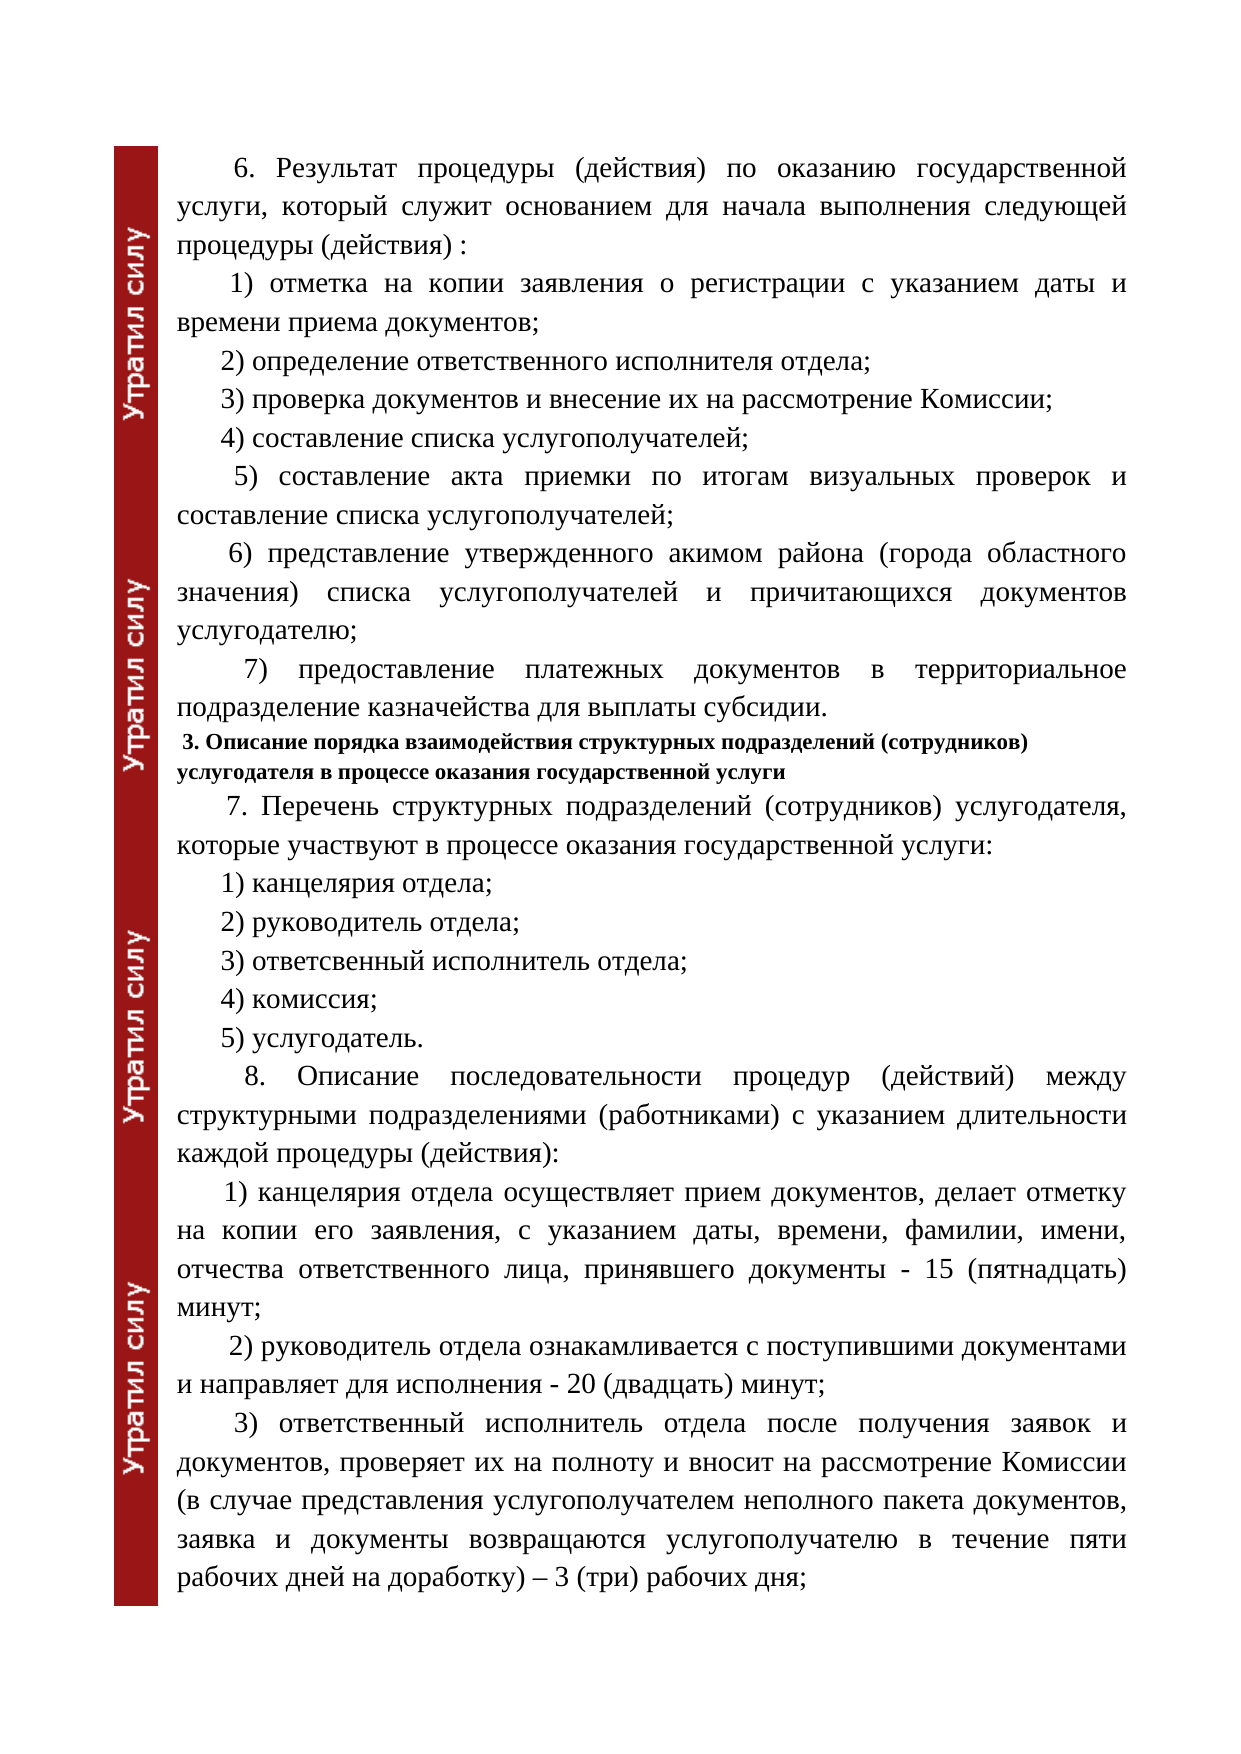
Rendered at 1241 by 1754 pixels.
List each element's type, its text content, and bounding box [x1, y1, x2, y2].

picture [114, 1015, 158, 1020]
text 7. Перечень структурных подразделений (сотрудников) услугодателя, которые участвуют в процессе оказания государственной услуги: [112, 788, 1128, 861]
text 8. Описание последовательности процедур (действий) между структурными подразделениями (работниками) с указанием длительности каждой процедуры (действия): [112, 1058, 1128, 1169]
picture [114, 1593, 158, 1606]
text 5) составление акта приемки по итогам визуальных проверок и составление списка услугополучателей; [112, 458, 1128, 530]
text 1) канцелярия отдела осуществляет прием документов, делает отметку на копии его заявления, с указанием даты, времени, фамилии, имени, отчества ответственного лица, принявшего документы - 15 (пятнадцать) минут; [112, 1174, 1128, 1323]
text 1) отметка на копии заявления о регистрации с указанием даты и времени приема документов; [112, 266, 1128, 338]
text 2) руководитель отдела; [112, 904, 1128, 938]
picture [114, 338, 158, 343]
text 5) услугодатель. [112, 1020, 1128, 1053]
text 2) руководитель отдела ознакамливается с поступившими документами и направляет для исполнения - 20 (двадцать) минут; [112, 1328, 1128, 1400]
picture [114, 376, 158, 381]
text 3. Описание порядка взаимодействия структурных подразделений (сотрудников) услугодателя в процессе оказания государственной услуги [112, 728, 1128, 785]
text 3) ответсвенный исполнитель отдела; [112, 943, 1128, 976]
text 6. Результат процедуры (действия) по оказанию государственной услуги, который служит основанием для начала выполнения следующей процедуры (действия) : [112, 150, 1128, 261]
picture [114, 646, 158, 651]
picture [114, 1400, 158, 1405]
picture [114, 1323, 158, 1328]
picture [114, 976, 158, 981]
text 3) ответственный исполнитель отдела после получения заявок и документов, проверяет их на полноту и вносит на рассмотрение Комиссии (в случае представления услугополучателем неполного пакета документов, заявка и документы возвращаются услугополучателю в течение пяти рабочих дней на доработку) – 3 (три) рабочих дня; [112, 1405, 1128, 1593]
picture [114, 1053, 158, 1058]
picture [114, 723, 158, 728]
text 1) канцелярия отдела; [112, 866, 1128, 899]
picture [114, 861, 158, 866]
picture [114, 1169, 158, 1174]
picture [114, 261, 158, 266]
picture [114, 146, 158, 150]
picture [114, 453, 158, 458]
picture [114, 938, 158, 943]
text 7) предоставление платежных документов в территориальное подразделение казначейства для выплаты субсидии. [112, 651, 1128, 723]
text 2) определение ответственного исполнителя отдела; [112, 343, 1128, 376]
text 4) составление списка услугополучателей; [112, 420, 1128, 453]
text 4) комиссия; [112, 981, 1128, 1015]
picture [114, 415, 158, 420]
picture [114, 530, 158, 535]
text 3) проверка документов и внесение их на рассмотрение Комиссии; [112, 381, 1128, 415]
text 6) представление утвержденного акимом района (города областного значения) списка услугополучателей и причитающихся документов услугодателю; [112, 535, 1128, 646]
picture [114, 899, 158, 904]
